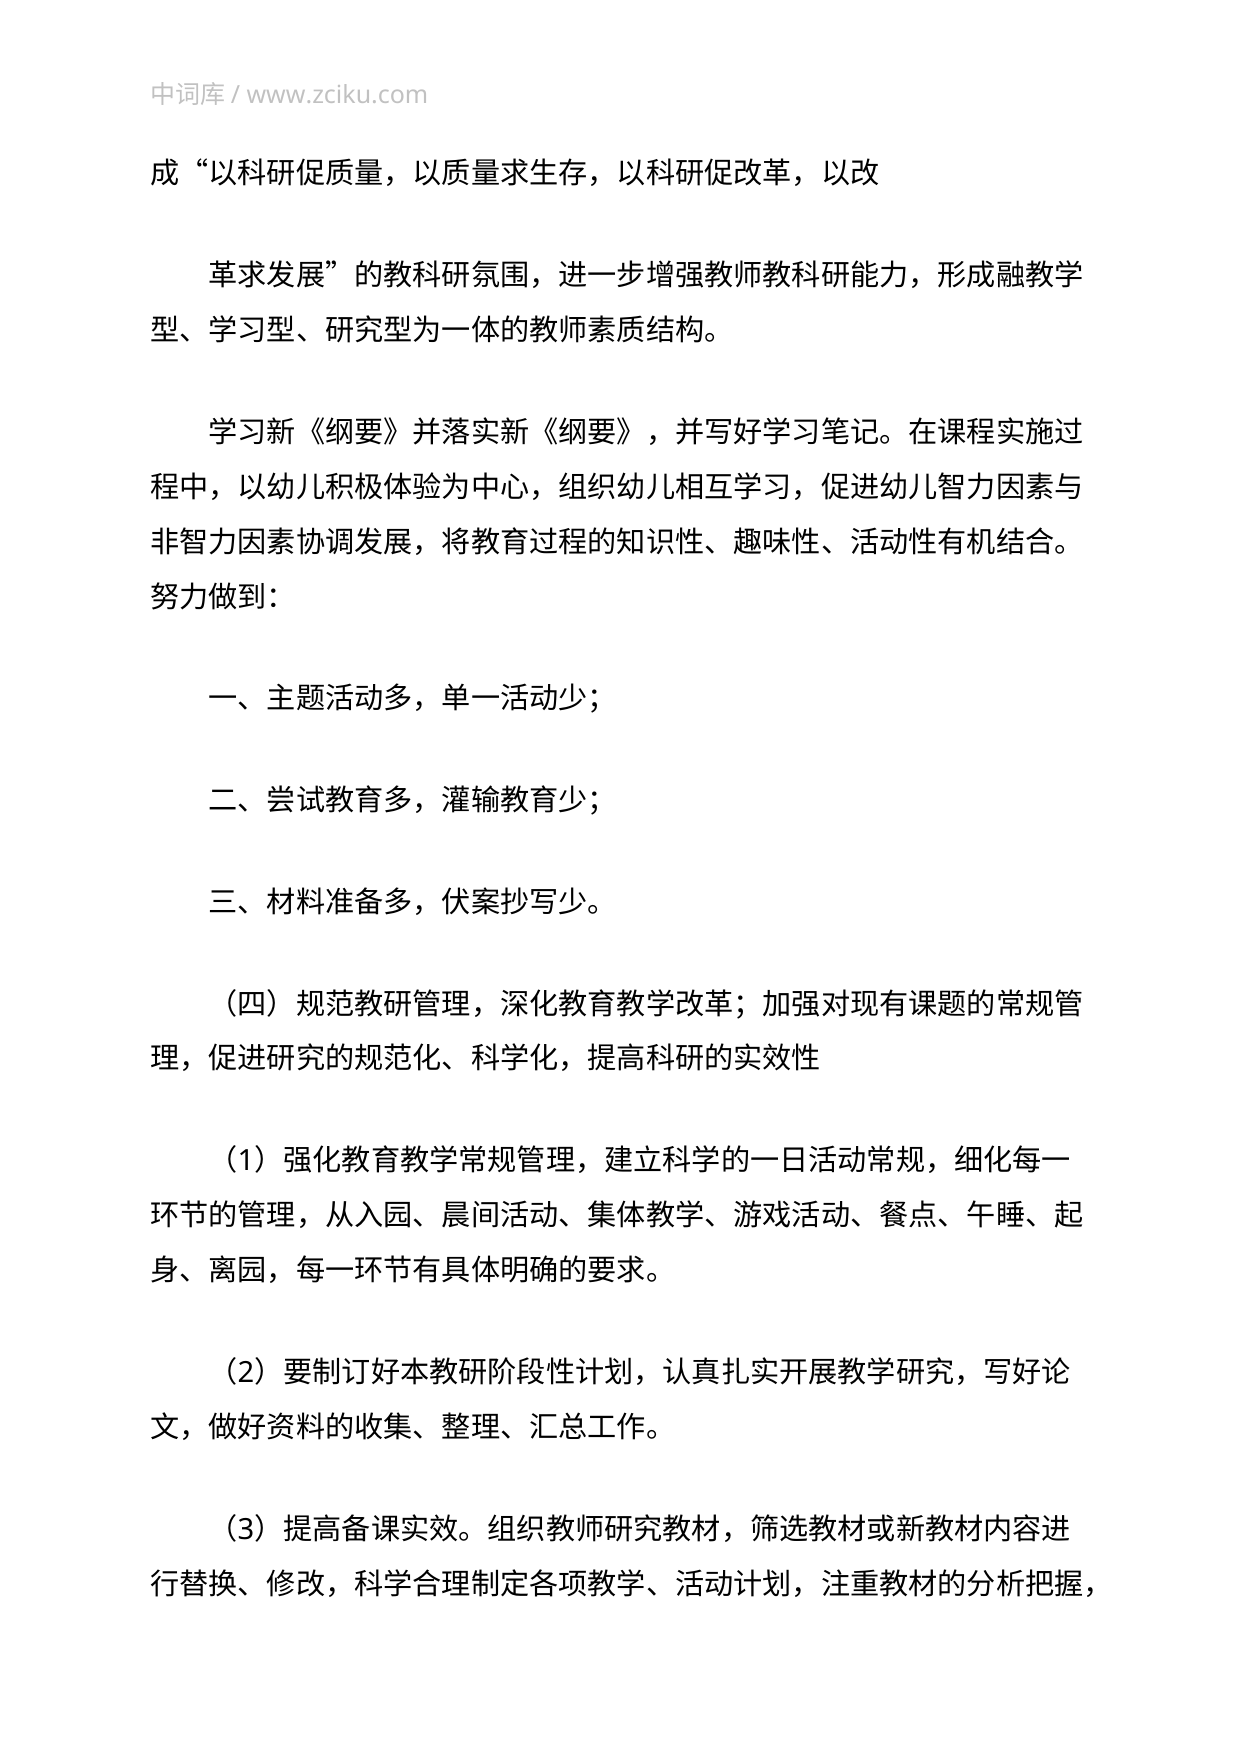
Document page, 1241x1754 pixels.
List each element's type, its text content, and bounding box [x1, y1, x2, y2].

text 二、尝试教育多，灌输教育少； [150, 777, 1090, 819]
text 学习新《纲要》并落实新《纲要》，并写好学习笔记。在课程实施过程中，以幼儿积极体验为中心，组织幼儿相互学习，促进幼儿智力因素与非智力因素协调发展，将教育过程的知识性、趣味性、活动性有机结合。努力做到： [150, 408, 1090, 615]
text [150, 150, 1090, 192]
text （2）要制订好本教研阶段性计划，认真扎实开展教学研究，写好论文，做好资料的收集、整理、汇总工作。 [150, 1348, 1090, 1446]
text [150, 1505, 1090, 1603]
text 三、材料准备多，伏案抄写少。 [150, 878, 1090, 921]
text （1）强化教育教学常规管理，建立科学的一日活动常规，细化每一环节的管理，从入园、晨间活动、集体教学、游戏活动、餐点、午睡、起身、离园，每一环节有具体明确的要求。 [150, 1137, 1090, 1289]
text （四）规范教研管理，深化教育教学改革；加强对现有课题的常规管理，促进研究的规范化、科学化，提高科研的实效性 [150, 980, 1090, 1077]
text 一、主题活动多，单一活动少； [150, 675, 1090, 717]
text 革求发展”的教科研氛围，进一步增强教师教科研能力，形成融教学型、学习型、研究型为一体的教师素质结构。 [150, 252, 1090, 349]
